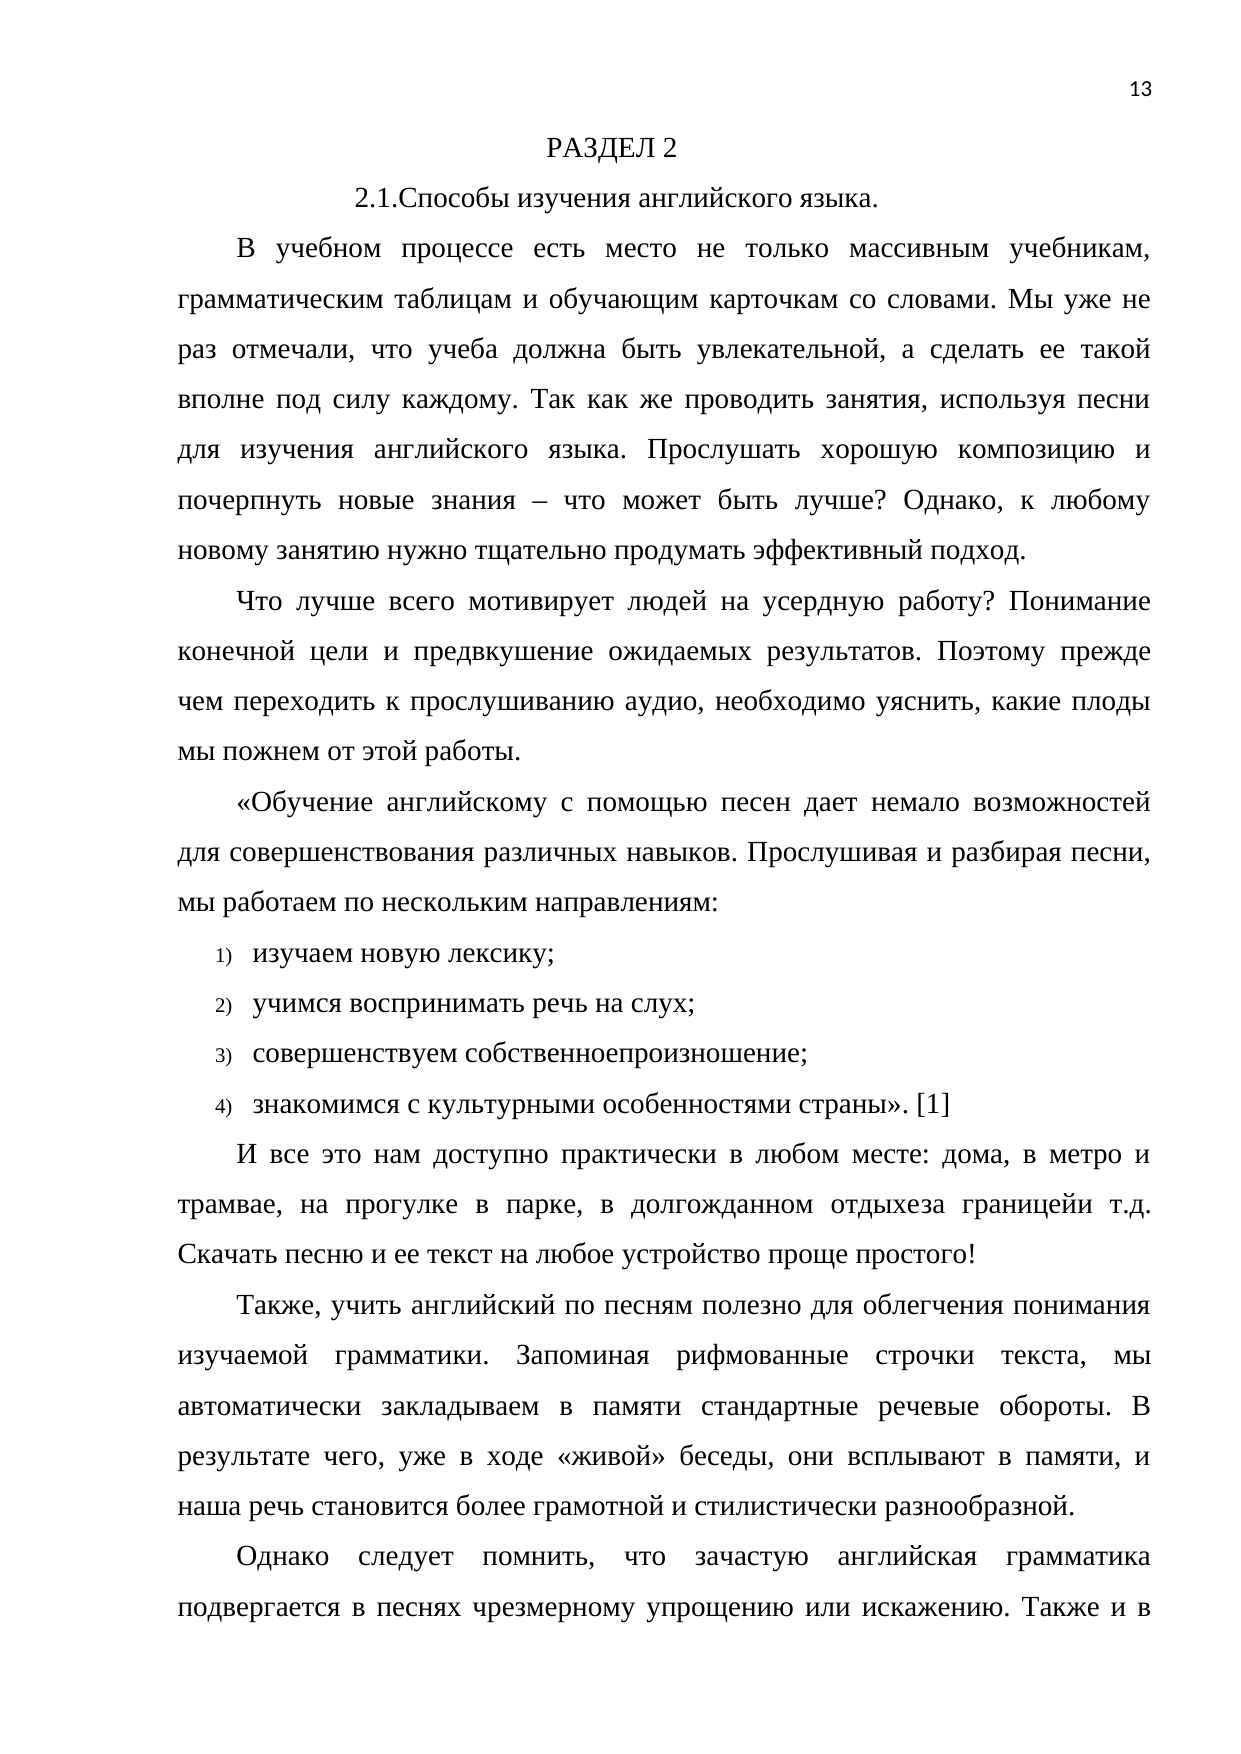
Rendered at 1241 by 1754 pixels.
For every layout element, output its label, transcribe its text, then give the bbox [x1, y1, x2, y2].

list изучаем новую лексику; [215, 935, 1152, 968]
text В учебном процессе есть место не только массивным учебникам, грамматическим таблицам и обучающим карточкам со словами. Мы уже не раз отмечали, что учеба должна быть увлекательной, а сделать ее такой вполне под силу каждому. Так как же проводить занятия, используя песни для изучения английского языка. Прослушать хорошую композицию и почерпнуть новые знания – что может быть лучше? Однако, к любому новому занятию нужно тщательно продумать эффективный подход. [177, 230, 1152, 566]
text «Обучение английскому с помощью песен дает немало возможностей для совершенствования различных навыков. Прослушивая и разбирая песни, мы работаем по нескольким направлениям: [177, 784, 1152, 918]
text РАЗДЕЛ 2 [546, 130, 1152, 163]
text И все это нам доступно практически в любом месте: дома, в метро и трамвае, на прогулке в парке, в долгожданном отдыхеза границейи т.д. Скачать песню и ее текст на любое устройство проще простого! [177, 1136, 1152, 1270]
list совершенствуем собственноепроизношение; [215, 1035, 1152, 1069]
text 2.1.Способы изучения английского языка. [354, 180, 1152, 214]
text Также, учить английский по песням полезно для облегчения понимания изучаемой грамматики. Запоминая рифмованные строчки текста, мы автоматически закладываем в памяти стандартные речевые обороты. В результате чего, уже в ходе «живой» беседы, они всплывают в памяти, и наша речь становится более грамотной и стилистически разнообразной. [177, 1287, 1152, 1522]
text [177, 1538, 1152, 1622]
list учимся воспринимать речь на слух; [215, 985, 1152, 1019]
list знакомимся с культурными особенностями страны». [1] [215, 1086, 1152, 1119]
text Что лучше всего мотивирует людей на усердную работу? Понимание конечной цели и предвкушение ожидаемых результатов. Поэтому прежде чем переходить к прослушиванию аудио, необходимо уяснить, какие плоды мы пожнем от этой работы. [177, 583, 1152, 767]
